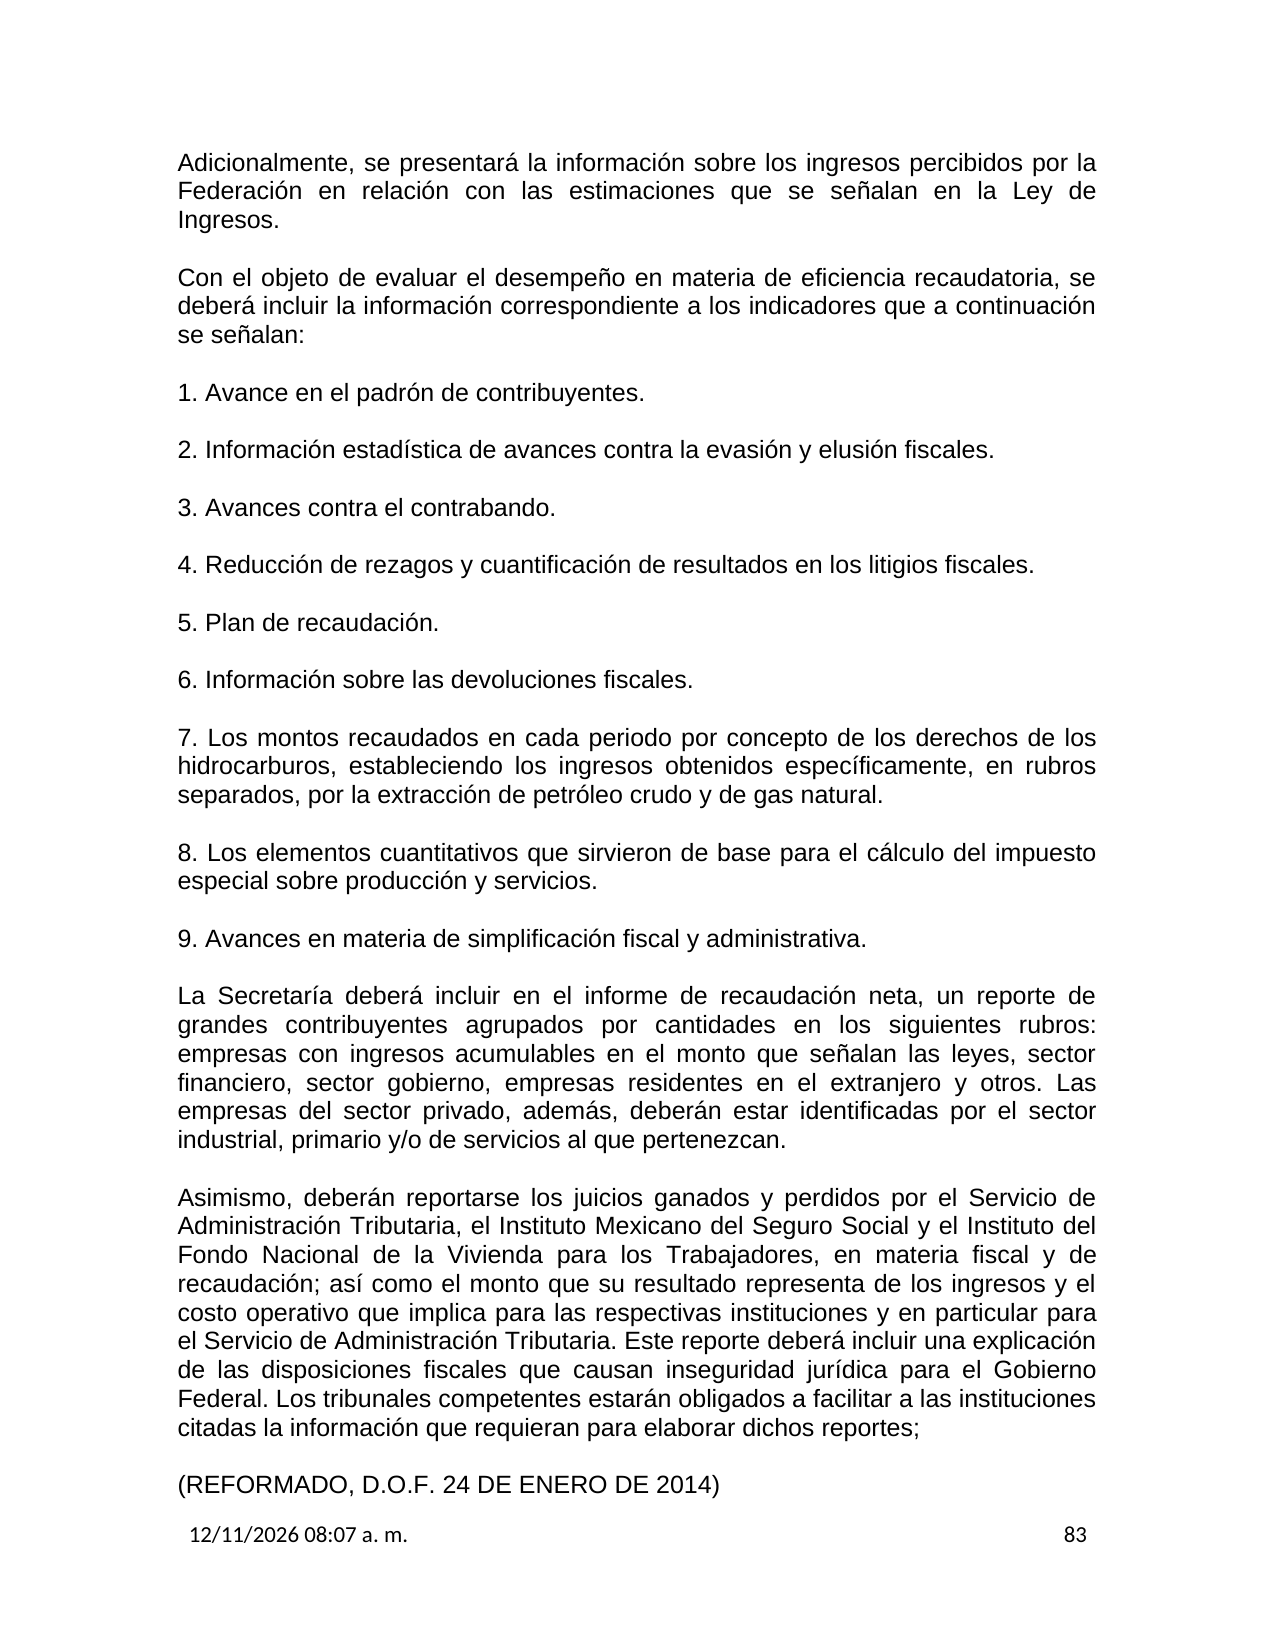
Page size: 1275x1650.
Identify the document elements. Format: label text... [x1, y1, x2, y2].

text 2. Información estadística de avances contra la evasión y elusión fiscales. [177, 435, 1098, 464]
text 8. Los elementos cuantitativos que sirvieron de base para el cálculo del impuesto especial sobre producción y servicios. [177, 838, 1098, 895]
text La Secretaría deberá incluir en el informe de recaudación neta, un reporte de grandes contribuyentes agrupados por cantidades en los siguientes rubros: empresas con ingresos acumulables en el monto que señalan las leyes, sector financiero, sector gobierno, empresas residentes en el extranjero y otros. Las empresas del sector privado, además, deberán estar identificadas por el sector industrial, primario y/o de servicios al que pertenezcan. [177, 981, 1098, 1154]
text Con el objeto de evaluar el desempeño en materia de eficiencia recaudatoria, se deberá incluir la información correspondiente a los indicadores que a continuación se señalan: [177, 263, 1098, 349]
text (REFORMADO, D.O.F. 24 DE ENERO DE 2014) [177, 1470, 1098, 1499]
text 5. Plan de recaudación. [177, 608, 1098, 636]
text 3. Avances contra el contrabando. [177, 493, 1098, 521]
text 1. Avance en el padrón de contribuyentes. [177, 378, 1098, 406]
text Asimismo, deberán reportarse los juicios ganados y perdidos por el Servicio de Administración Tributaria, el Instituto Mexicano del Seguro Social y el Instituto del Fondo Nacional de la Vivienda para los Trabajadores, en materia fiscal y de recaudación; así como el monto que su resultado representa de los ingresos y el costo operativo que implica para las respectivas instituciones y en particular para el Servicio de Administración Tributaria. Este reporte deberá incluir una explicación de las disposiciones fiscales que causan inseguridad jurídica para el Gobierno Federal. Los tribunales competentes estarán obligados a facilitar a las instituciones citadas la información que requieran para elaborar dichos reportes; [177, 1183, 1098, 1441]
text 7. Los montos recaudados en cada periodo por concepto de los derechos de los hidrocarburos, estableciendo los ingresos obtenidos específicamente, en rubros separados, por la extracción de petróleo crudo y de gas natural. [177, 723, 1098, 809]
text Adicionalmente, se presentará la información sobre los ingresos percibidos por la Federación en relación con las estimaciones que se señalan en la Ley de Ingresos. [177, 148, 1098, 234]
text 9. Avances en materia de simplificación fiscal y administrativa. [177, 924, 1098, 953]
text 4. Reducción de rezagos y cuantificación de resultados en los litigios fiscales. [177, 550, 1098, 579]
text 6. Información sobre las devoluciones fiscales. [177, 665, 1098, 694]
